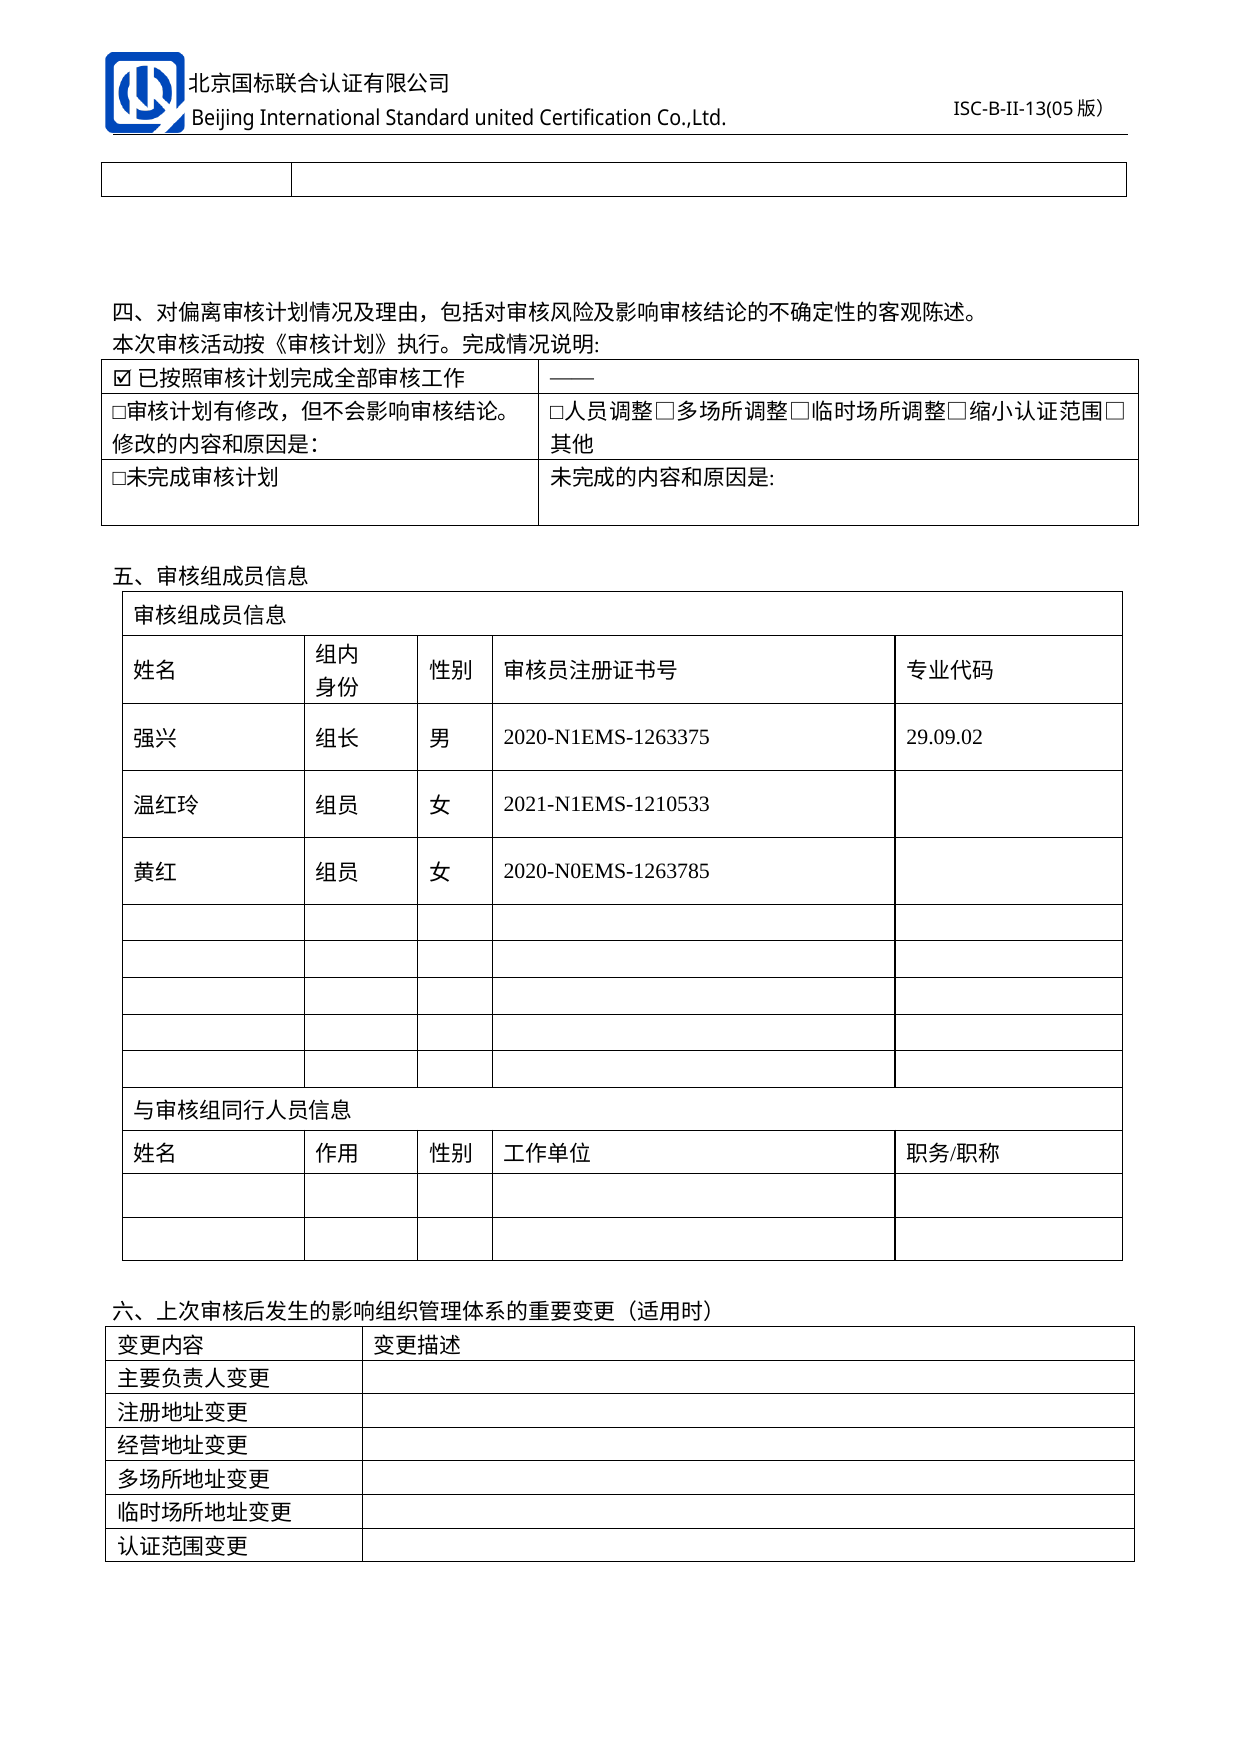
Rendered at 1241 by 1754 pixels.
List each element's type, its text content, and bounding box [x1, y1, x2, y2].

table_cell [418, 941, 492, 977]
table_cell 组员 [305, 838, 417, 904]
table_cell 姓名 [123, 1131, 304, 1173]
table_cell [305, 1218, 417, 1260]
table_cell [493, 905, 894, 940]
table_cell [896, 1174, 1122, 1217]
table_cell [493, 1051, 894, 1087]
table_cell [896, 771, 1122, 837]
table_cell [363, 1361, 1134, 1393]
table_cell [418, 1051, 492, 1087]
table_header 变更描述 [363, 1327, 1134, 1360]
table_cell 认证范围变更 [106, 1529, 362, 1561]
table_cell [896, 978, 1122, 1013]
table_cell □审核计划有修改，但不会影响审核结论。 修改的内容和原因是： [102, 394, 538, 459]
table_header 已按照审核计划完成全部审核工作 [102, 360, 538, 393]
table_cell [363, 1428, 1134, 1460]
table_cell 临时场所地址变更 [106, 1495, 362, 1527]
table_cell 2020-N1EMS-1263375 [493, 704, 894, 770]
table_cell 性别 [418, 636, 492, 702]
table_cell □未完成审核计划 [102, 460, 538, 525]
table_cell 审核员注册证书号 [493, 636, 894, 702]
text 四、对偏离审核计划情况及理由，包括对审核风险及影响审核结论的不确定性的客观陈述。 [112, 294, 1128, 327]
table_cell [123, 1051, 304, 1087]
table_cell 女 [418, 838, 492, 904]
table_header 审核组成员信息 [123, 592, 1122, 635]
table_cell [493, 1015, 894, 1050]
table_cell [123, 905, 304, 940]
table_cell 组内 身份 [305, 636, 417, 702]
table_cell 职务/职称 [896, 1131, 1122, 1173]
table_header 变更内容 [106, 1327, 362, 1360]
table_cell [418, 905, 492, 940]
table_cell 多场所地址变更 [106, 1461, 362, 1494]
table_cell 未完成的内容和原因是: [539, 460, 1138, 525]
table_header —— [539, 360, 1138, 393]
text 五、审核组成员信息 [112, 558, 1128, 591]
table_cell [305, 905, 417, 940]
table_cell [123, 978, 304, 1013]
table_cell [123, 1015, 304, 1050]
table_cell 黄红 [123, 838, 304, 904]
table_cell [896, 941, 1122, 977]
table_cell 与审核组同行人员信息 [123, 1088, 1122, 1129]
table_cell 男 [418, 704, 492, 770]
table_cell 2020-N0EMS-1263785 [493, 838, 894, 904]
table_cell [896, 838, 1122, 904]
table_cell 29.09.02 [896, 704, 1122, 770]
table_cell [305, 941, 417, 977]
table_cell 作用 [305, 1131, 417, 1173]
table_cell [418, 1015, 492, 1050]
text 本次审核活动按《审核计划》执行。完成情况说明: [112, 327, 1128, 359]
text 六、上次审核后发生的影响组织管理体系的重要变更（适用时） [112, 1294, 1128, 1326]
table_cell [305, 1015, 417, 1050]
table_cell 2021-N1EMS-1210533 [493, 771, 894, 837]
table_cell [896, 905, 1122, 940]
table_cell 组长 [305, 704, 417, 770]
picture [105, 52, 185, 133]
table_cell 姓名 [123, 636, 304, 702]
table_cell [123, 1218, 304, 1260]
table_cell 温红玲 [123, 771, 304, 837]
table_cell [896, 1015, 1122, 1050]
table_cell [493, 1174, 894, 1217]
table_cell 强兴 [123, 704, 304, 770]
table_cell [418, 1174, 492, 1217]
table_cell [363, 1529, 1134, 1561]
table_cell [123, 1174, 304, 1217]
table_cell [305, 1051, 417, 1087]
table_cell [305, 1174, 417, 1217]
table_cell 经营地址变更 [106, 1428, 362, 1460]
table_cell 女 [418, 771, 492, 837]
table_cell [493, 978, 894, 1013]
table_cell [363, 1461, 1134, 1494]
table_cell [493, 1218, 894, 1260]
table_cell 理由说明 [102, 163, 291, 196]
table_cell 主要负责人变更 [106, 1361, 362, 1393]
table_cell [418, 978, 492, 1013]
table_cell [305, 978, 417, 1013]
table_cell [493, 941, 894, 977]
table_cell 组员 [305, 771, 417, 837]
table_cell [896, 1218, 1122, 1260]
table_cell 性别 [418, 1131, 492, 1173]
table_cell [896, 1051, 1122, 1087]
table_cell [418, 1218, 492, 1260]
table_cell [363, 1495, 1134, 1527]
table_cell [363, 1394, 1134, 1427]
table_cell 注册地址变更 [106, 1394, 362, 1427]
table_cell 专业代码 [896, 636, 1122, 702]
table_cell [292, 163, 1126, 196]
table_cell 工作单位 [493, 1131, 894, 1173]
table_cell □人员调整□多场所调整□临时场所调整□缩小认证范围□其他 [539, 394, 1138, 459]
table_cell [123, 941, 304, 977]
